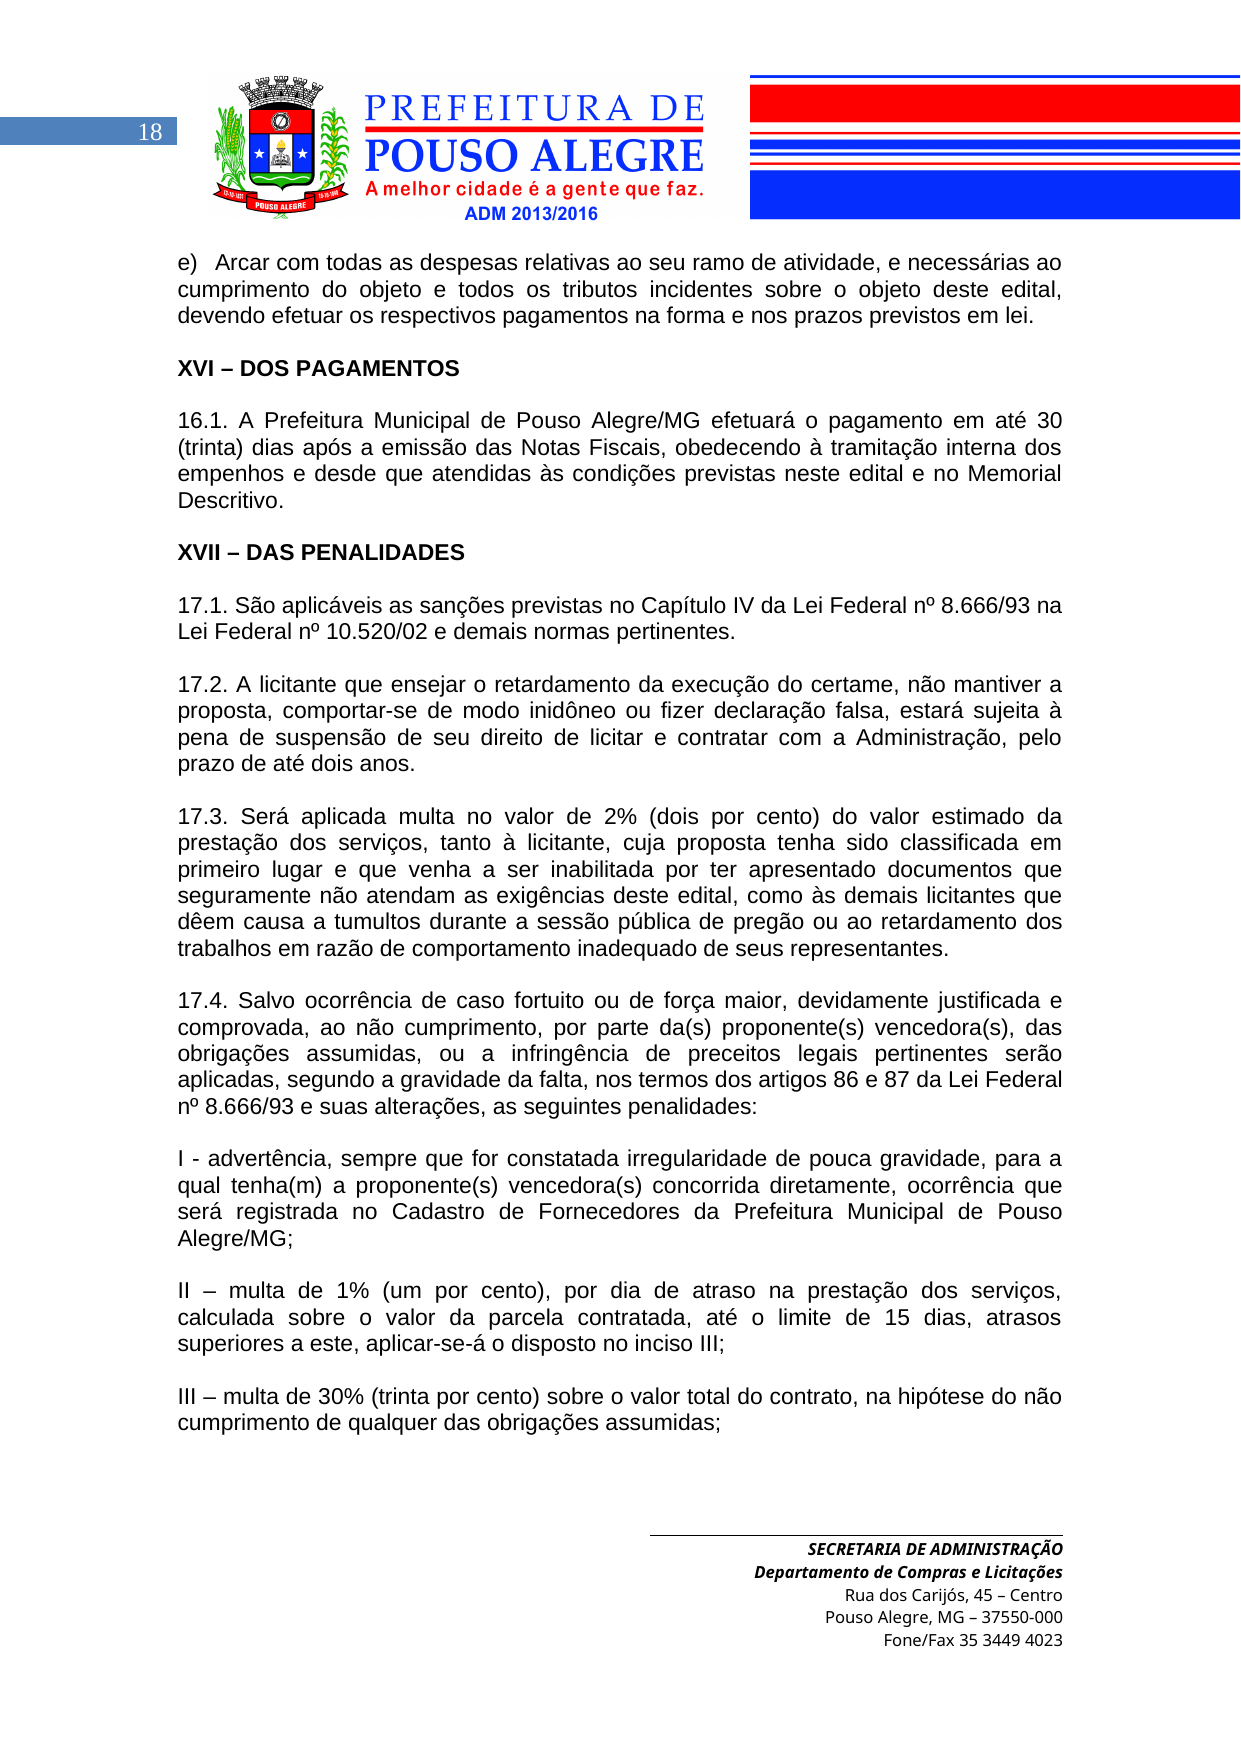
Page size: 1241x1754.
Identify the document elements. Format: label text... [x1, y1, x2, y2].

text I - advertência, sempre que for constatada irregularidade de pouca gravidade, para a qual tenha(m) a proponente(s) vencedora(s) concorrida diretamente, ocorrência que será registrada no Cadastro de Fornecedores da Prefeitura Municipal de Pouso Alegre/MG; [177, 1145, 1063, 1251]
text 17.2. A licitante que ensejar o retardamento da execução do certame, não mantiver a proposta, comportar-se de modo inidôneo ou fizer declaração falsa, estará sujeita à pena de suspensão de seu direito de licitar e contratar com a Administração, pelo prazo de até dois anos. [177, 671, 1063, 776]
text 17.3. Será aplicada multa no valor de 2% (dois por cento) do valor estimado da prestação dos serviços, tanto à licitante, cuja proposta tenha sido classificada em primeiro lugar e que venha a ser inabilitada por ter apresentado documentos que seguramente não atendam as exigências deste edital, como às demais licitantes que dêem causa a tumultos durante a sessão pública de pregão ou ao retardamento dos trabalhos em razão de comportamento inadequado de seus representantes. [177, 803, 1063, 961]
text 16.1. A Prefeitura Municipal de Pouso Alegre/MG efetuará o pagamento em até 30 (trinta) dias após a emissão das Notas Fiscais, obedecendo à tramitação interna dos empenhos e desde que atendidas às condições previstas neste edital e no Memorial Descritivo. [177, 407, 1063, 513]
text 17.1. São aplicáveis as sanções previstas no Capítulo IV da Lei Federal nº 8.666/93 na Lei Federal nº 10.520/02 e demais normas pertinentes. [177, 592, 1063, 645]
text III – multa de 30% (trinta por cento) sobre o valor total do contrato, na hipótese do não cumprimento de qualquer das obrigações assumidas; [177, 1383, 1063, 1435]
text 17.4. Salvo ocorrência de caso fortuito ou de força maior, devidamente justificada e comprovada, ao não cumprimento, por parte da(s) proponente(s) vencedora(s), das obrigações assumidas, ou a infringência de preceitos legais pertinentes serão aplicadas, segundo a gravidade da falta, nos termos dos artigos 86 e 87 da Lei Federal nº 8.666/93 e suas alterações, as seguintes penalidades: [177, 987, 1063, 1119]
text XVII – DAS PENALIDADES [177, 539, 1063, 566]
subtitle XVI – DOS PAGAMENTOS [177, 355, 1063, 381]
text II – multa de 1% (um por cento), por dia de atraso na prestação dos serviços, calculada sobre o valor da parcela contratada, até o limite de 15 dias, atrasos superiores a este, aplicar-se-á o disposto no inciso III; [177, 1277, 1063, 1356]
list Arcar com todas as despesas relativas ao seu ramo de atividade, e necessárias ao cumprimento do objeto e todos os tributos incidentes sobre o objeto deste edital, devendo efetuar os respectivos pagamentos na forma e nos prazos previstos em lei. [177, 249, 1063, 328]
picture [206, 73, 1241, 221]
